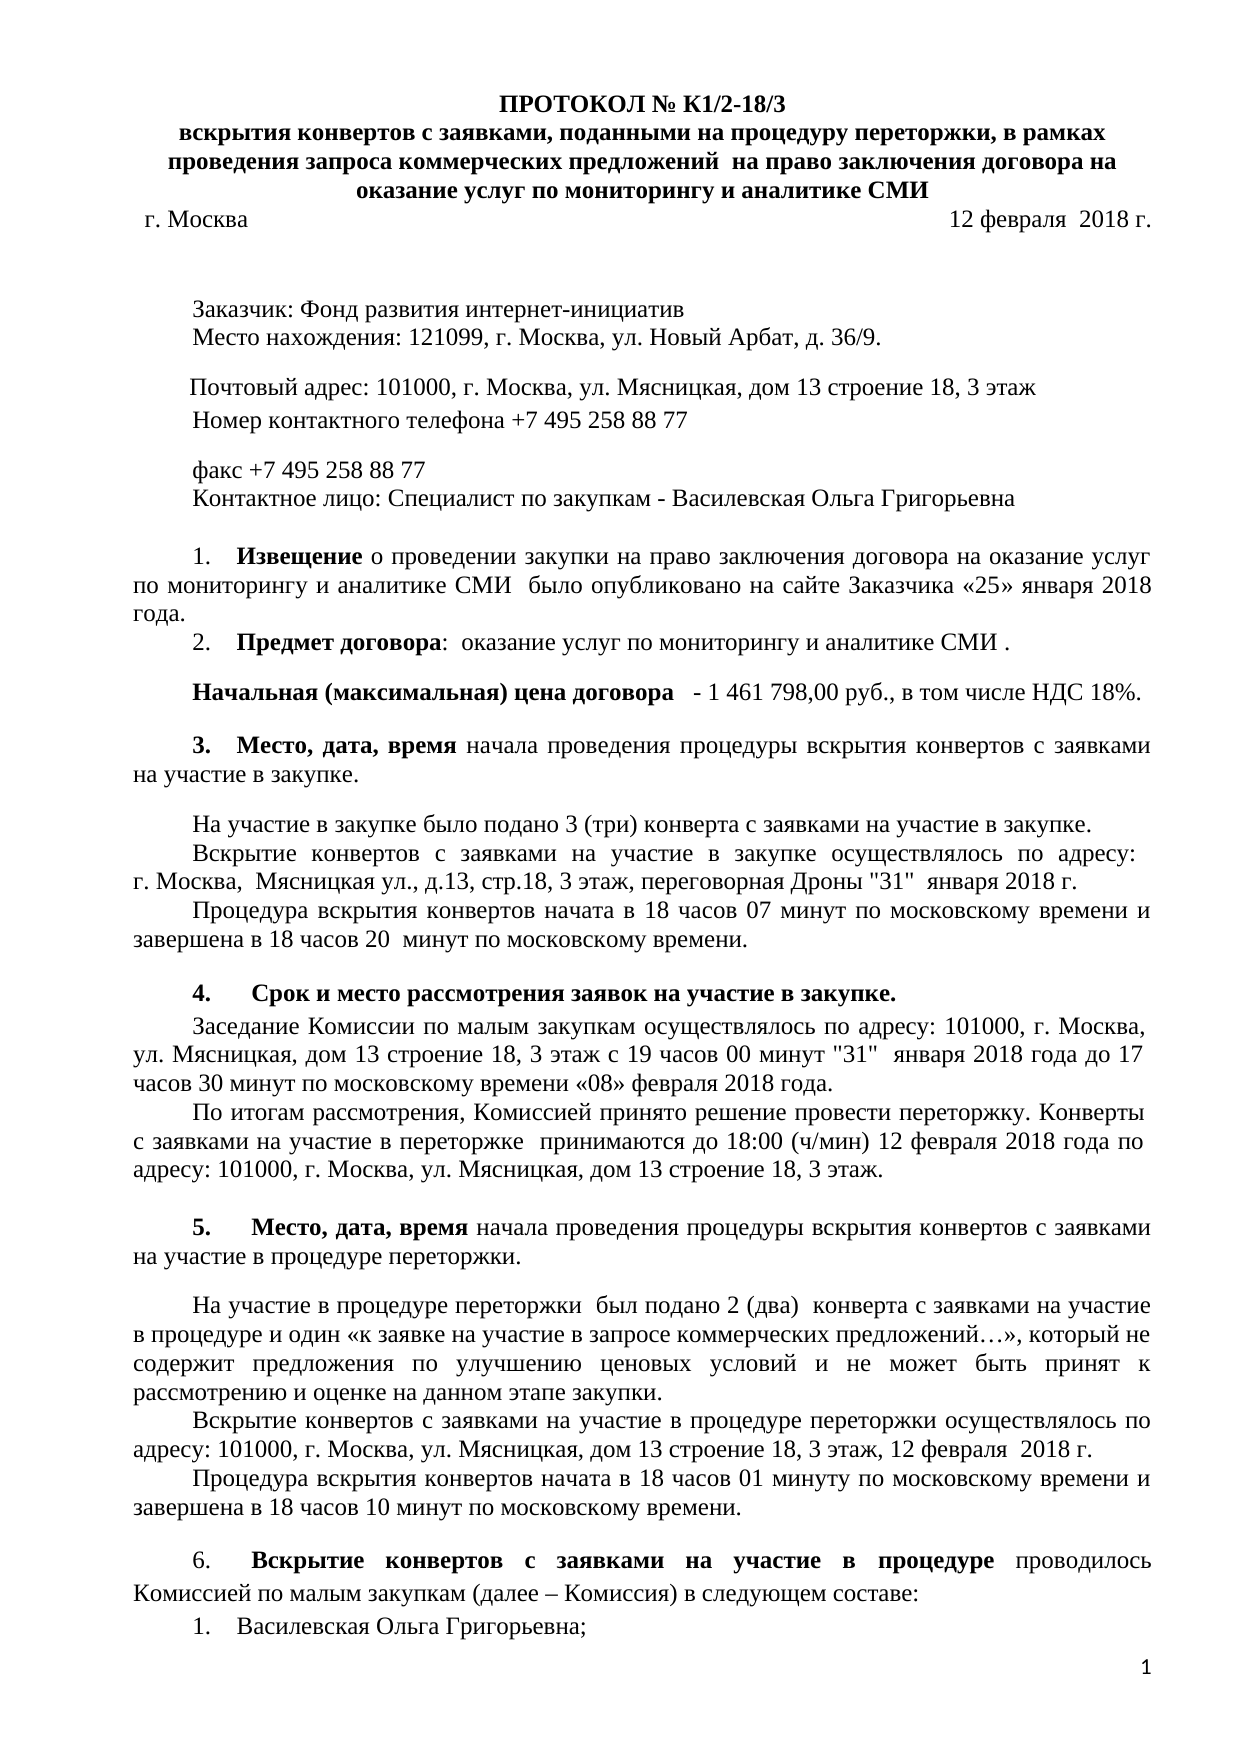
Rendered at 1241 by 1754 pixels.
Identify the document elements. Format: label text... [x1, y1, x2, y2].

text Контактное лицо: Специалист по закупкам - Василевская Ольга Григорьевна [133, 483, 1152, 512]
text Процедура вскрытия конвертов начата в 18 часов 01 минуту по московскому времени и завершена в 18 часов 10 минут по московскому времени. [133, 1463, 1152, 1520]
text Почтовый адрес: 101000, г. Москва, ул. Мясницкая, дом 13 строение 18, 3 этаж [133, 372, 1152, 401]
text Заседание Комиссии по малым закупкам осуществлялось по адресу: 101000, г. Москва, ул. Мясницкая, дом 13 строение 18, 3 этаж с 19 часов 00 минут "31" января 2018 года до 17 часов 30 минут по московскому времени «08» февраля 2018 года. [133, 1011, 1146, 1097]
list Предмет договора: оказание услуг по мониторингу и аналитике СМИ . [133, 627, 455, 656]
text Номер контактного телефона +7 495 258 88 77 [133, 405, 1152, 434]
list Вскрытие конвертов с заявками на участие в процедуре проводилось Комиссией по малым закупкам (далее – Комиссия) в следующем составе: [133, 1545, 1152, 1607]
text На участие в закупке было подано 3 (три) конверта с заявками на участие в закупке. [133, 809, 1152, 838]
text факс +7 495 258 88 77 [133, 455, 1152, 483]
text Вскрытие конвертов с заявками на участие в процедуре переторжки осуществлялось по адресу: 101000, г. Москва, ул. Мясницкая, дом 13 строение 18, 3 этаж, 12 февраля 2018 г. [133, 1405, 1152, 1463]
text Вскрытие конвертов с заявками на участие в закупке осуществлялось по адресу: г. Москва, Мясницкая ул., д.13, стр.18, 3 этаж, переговорная Дроны "31" января 2018 г. [133, 838, 1152, 895]
text ПРОТОКОЛ № К1/2-18/3 [133, 89, 1152, 117]
list Василевская Ольга Григорьевна; [133, 1611, 1152, 1640]
table_header 12 февраля 2018 г. [657, 204, 1163, 236]
text Начальная (максимальная) цена договора - 1 461 798,00 руб., в том числе НДС 18%. [133, 677, 1152, 706]
text Заказчик: Фонд развития интернет-инициатив [133, 294, 1152, 322]
text По итогам рассмотрения, Комиссией принято решение провести переторжку. Конверты с заявками на участие в переторжке принимаются до 18:00 (ч/мин) 12 февраля 2018 года по адресу: 101000, г. Москва, ул. Мясницкая, дом 13 строение 18, 3 этаж. [133, 1097, 1146, 1183]
list Срок и место рассмотрения заявок на участие в закупке. [133, 978, 1152, 1006]
list Извещение о проведении закупки на право заключения договора на оказание услуг по мониторингу и аналитике СМИ было опубликовано на сайте Заказчика «25» января 2018 года. [133, 541, 1152, 627]
text вскрытия конвертов с заявками, поданными на процедуру переторжки, в рамках проведения запроса коммерческих предложений на право заключения договора на оказание услуг по мониторингу и аналитике СМИ [133, 117, 1152, 204]
text Место нахождения: 121099, г. Москва, ул. Новый Арбат, д. 36/9. [133, 322, 1152, 351]
list Место, дата, время начала проведения процедуры вскрытия конвертов с заявками на участие в закупке. [133, 731, 1152, 788]
list Предмет договора: оказание услуг по мониторингу и аналитике СМИ . [461, 627, 1152, 656]
text На участие в процедуре переторжки был подано 2 (два) конверта с заявками на участие в процедуре и один «к заявке на участие в запросе коммерческих предложений…», который не содержит предложения по улучшению ценовых условий и не может быть принят к рассмотрению и оценке на данном этапе закупки. [133, 1290, 1152, 1405]
text Процедура вскрытия конвертов начата в 18 часов 07 минут по московскому времени и завершена в 18 часов 20 минут по московскому времени. [133, 895, 1152, 953]
list Место, дата, время начала проведения процедуры вскрытия конвертов с заявками на участие в процедуре переторжки. [133, 1212, 1152, 1269]
table_header г. Москва [133, 204, 657, 236]
